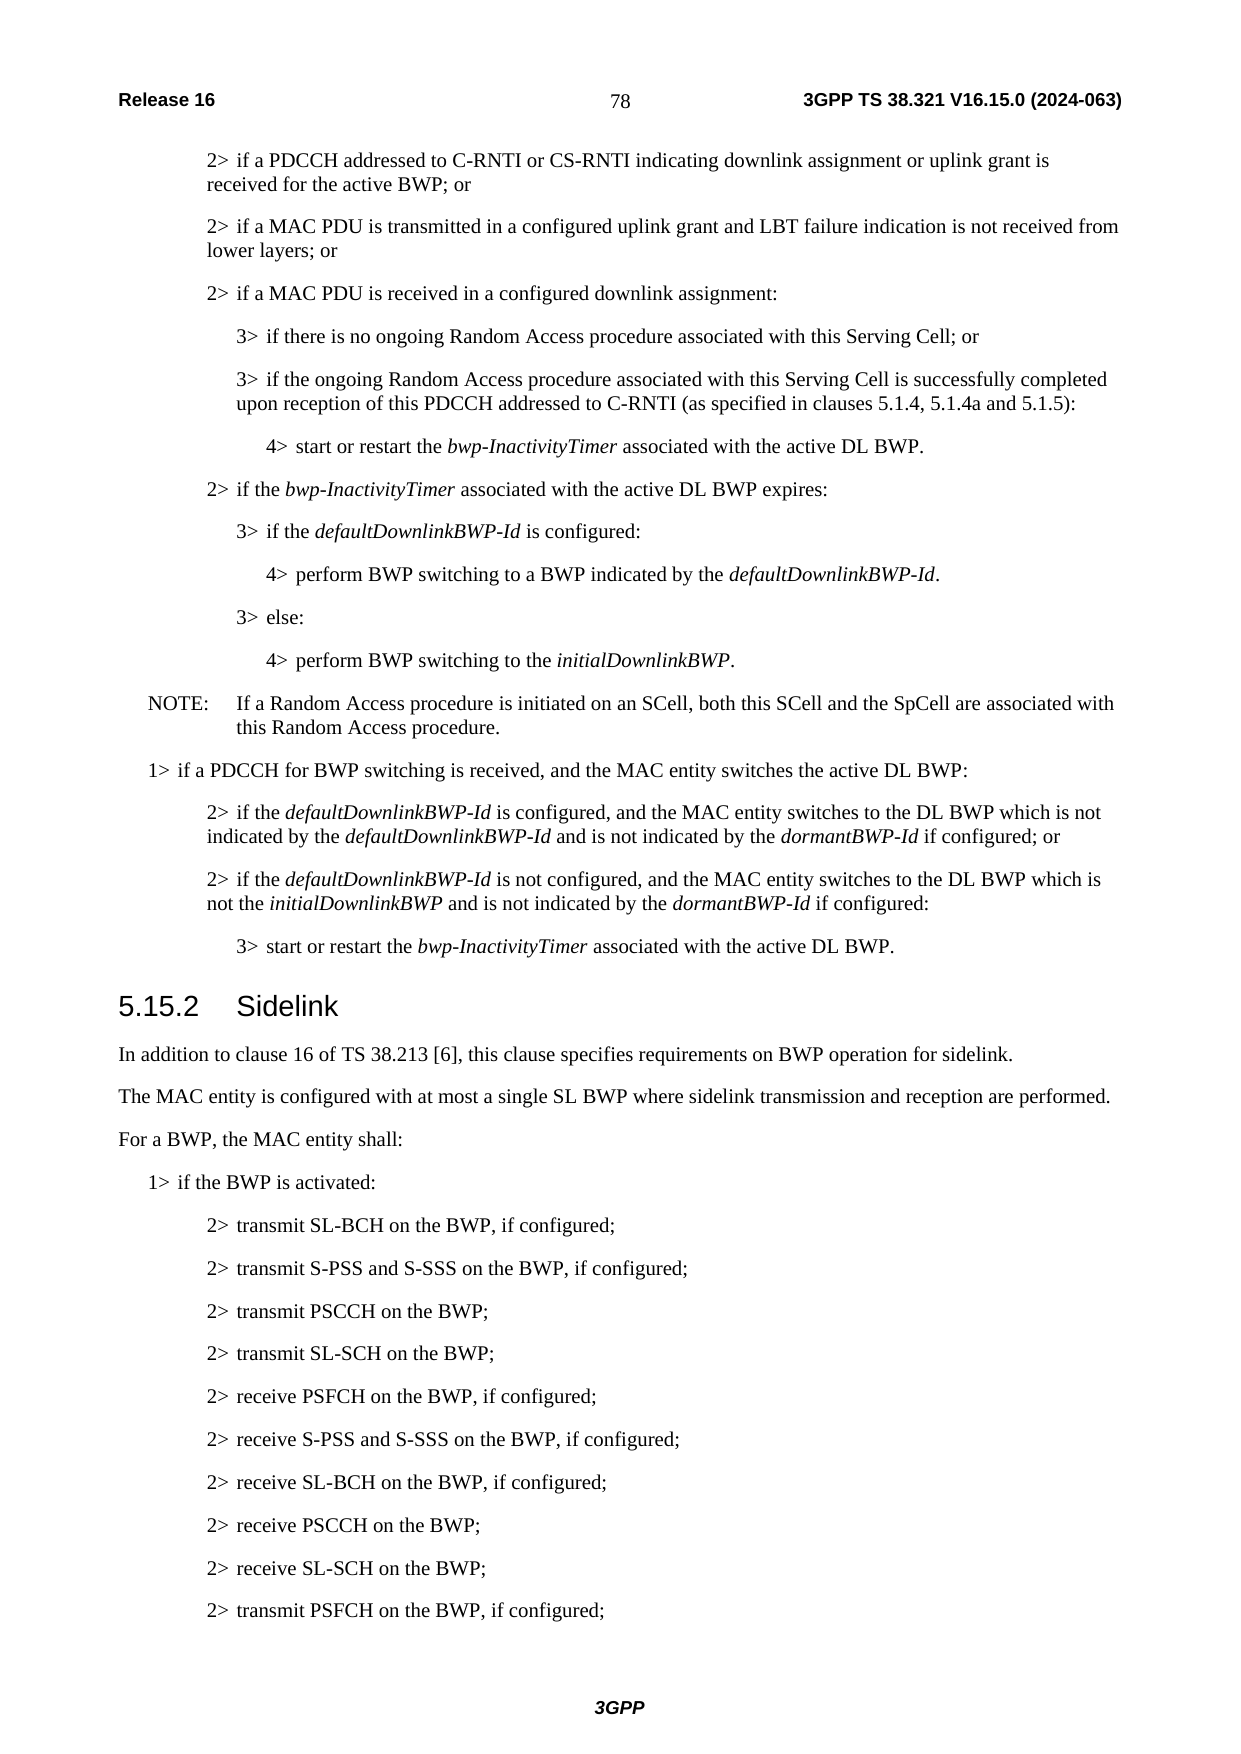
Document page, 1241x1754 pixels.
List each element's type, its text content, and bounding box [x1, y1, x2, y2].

text 4> start or restart the bwp-InactivityTimer associated with the active DL BWP. [266, 434, 1122, 458]
text 2> transmit S-PSS and S-SSS on the BWP, if configured; [207, 1256, 1122, 1280]
text 4> perform BWP switching to a BWP indicated by the defaultDownlinkBWP-Id. [266, 562, 1122, 586]
text 3> if there is no ongoing Random Access procedure associated with this Serving Cell; or [236, 324, 1122, 348]
text 2> if a PDCCH addressed to C-RNTI or CS-RNTI indicating downlink assignment or uplink grant is received for the active BWP; or [207, 147, 1122, 196]
text 2> receive SL-SCH on the BWP; [207, 1555, 1122, 1579]
text 2> transmit SL-BCH on the BWP, if configured; [207, 1213, 1122, 1237]
text NOTE: If a Random Access procedure is initiated on an SCell, both this SCell and the SpCell are associated with this Random Access procedure. [148, 691, 1122, 739]
text 2> if a MAC PDU is received in a configured downlink assignment: [207, 281, 1122, 305]
text 3> if the ongoing Random Access procedure associated with this Serving Cell is successfully completed upon reception of this PDCCH addressed to C-RNTI (as specified in clauses 5.1.4, 5.1.4a and 5.1.5): [236, 367, 1122, 415]
text 2> receive S-PSS and S-SSS on the BWP, if configured; [207, 1427, 1122, 1451]
text In addition to clause 16 of TS 38.213 [6], this clause specifies requirements on BWP operation for sidelink. [118, 1042, 1122, 1066]
text 2> transmit PSFCH on the BWP, if configured; [207, 1598, 1122, 1622]
text 2> if the defaultDownlinkBWP-Id is configured, and the MAC entity switches to the DL BWP which is not indicated by the defaultDownlinkBWP-Id and is not indicated by the dormantBWP-Id if configured; or [207, 800, 1122, 848]
text 2> if a MAC PDU is transmitted in a configured uplink grant and LBT failure indication is not received from lower layers; or [207, 214, 1122, 262]
text 2> if the defaultDownlinkBWP-Id is not configured, and the MAC entity switches to the DL BWP which is not the initialDownlinkBWP and is not indicated by the dormantBWP-Id if configured: [207, 867, 1122, 915]
text 2> receive SL-BCH on the BWP, if configured; [207, 1470, 1122, 1494]
text For a BWP, the MAC entity shall: [118, 1127, 1122, 1151]
text 1> if a PDCCH for BWP switching is received, and the MAC entity switches the active DL BWP: [148, 757, 1122, 782]
text 2> transmit SL-SCH on the BWP; [207, 1341, 1122, 1365]
text 2> if the bwp-InactivityTimer associated with the active DL BWP expires: [207, 477, 1122, 501]
text 2> receive PSFCH on the BWP, if configured; [207, 1384, 1122, 1408]
text 2> transmit PSCCH on the BWP; [207, 1298, 1122, 1323]
text 2> receive PSCCH on the BWP; [207, 1513, 1122, 1537]
text 3> if the defaultDownlinkBWP-Id is configured: [236, 519, 1122, 543]
text The MAC entity is configured with at most a single SL BWP where sidelink transmission and reception are performed. [118, 1084, 1122, 1108]
text 4> perform BWP switching to the initialDownlinkBWP. [266, 648, 1122, 672]
text 3> else: [236, 605, 1122, 629]
text 1> if the BWP is activated: [148, 1170, 1122, 1194]
subtitle 5.15.2 Sidelink [118, 989, 1122, 1023]
text 3> start or restart the bwp-InactivityTimer associated with the active DL BWP. [236, 934, 1122, 958]
